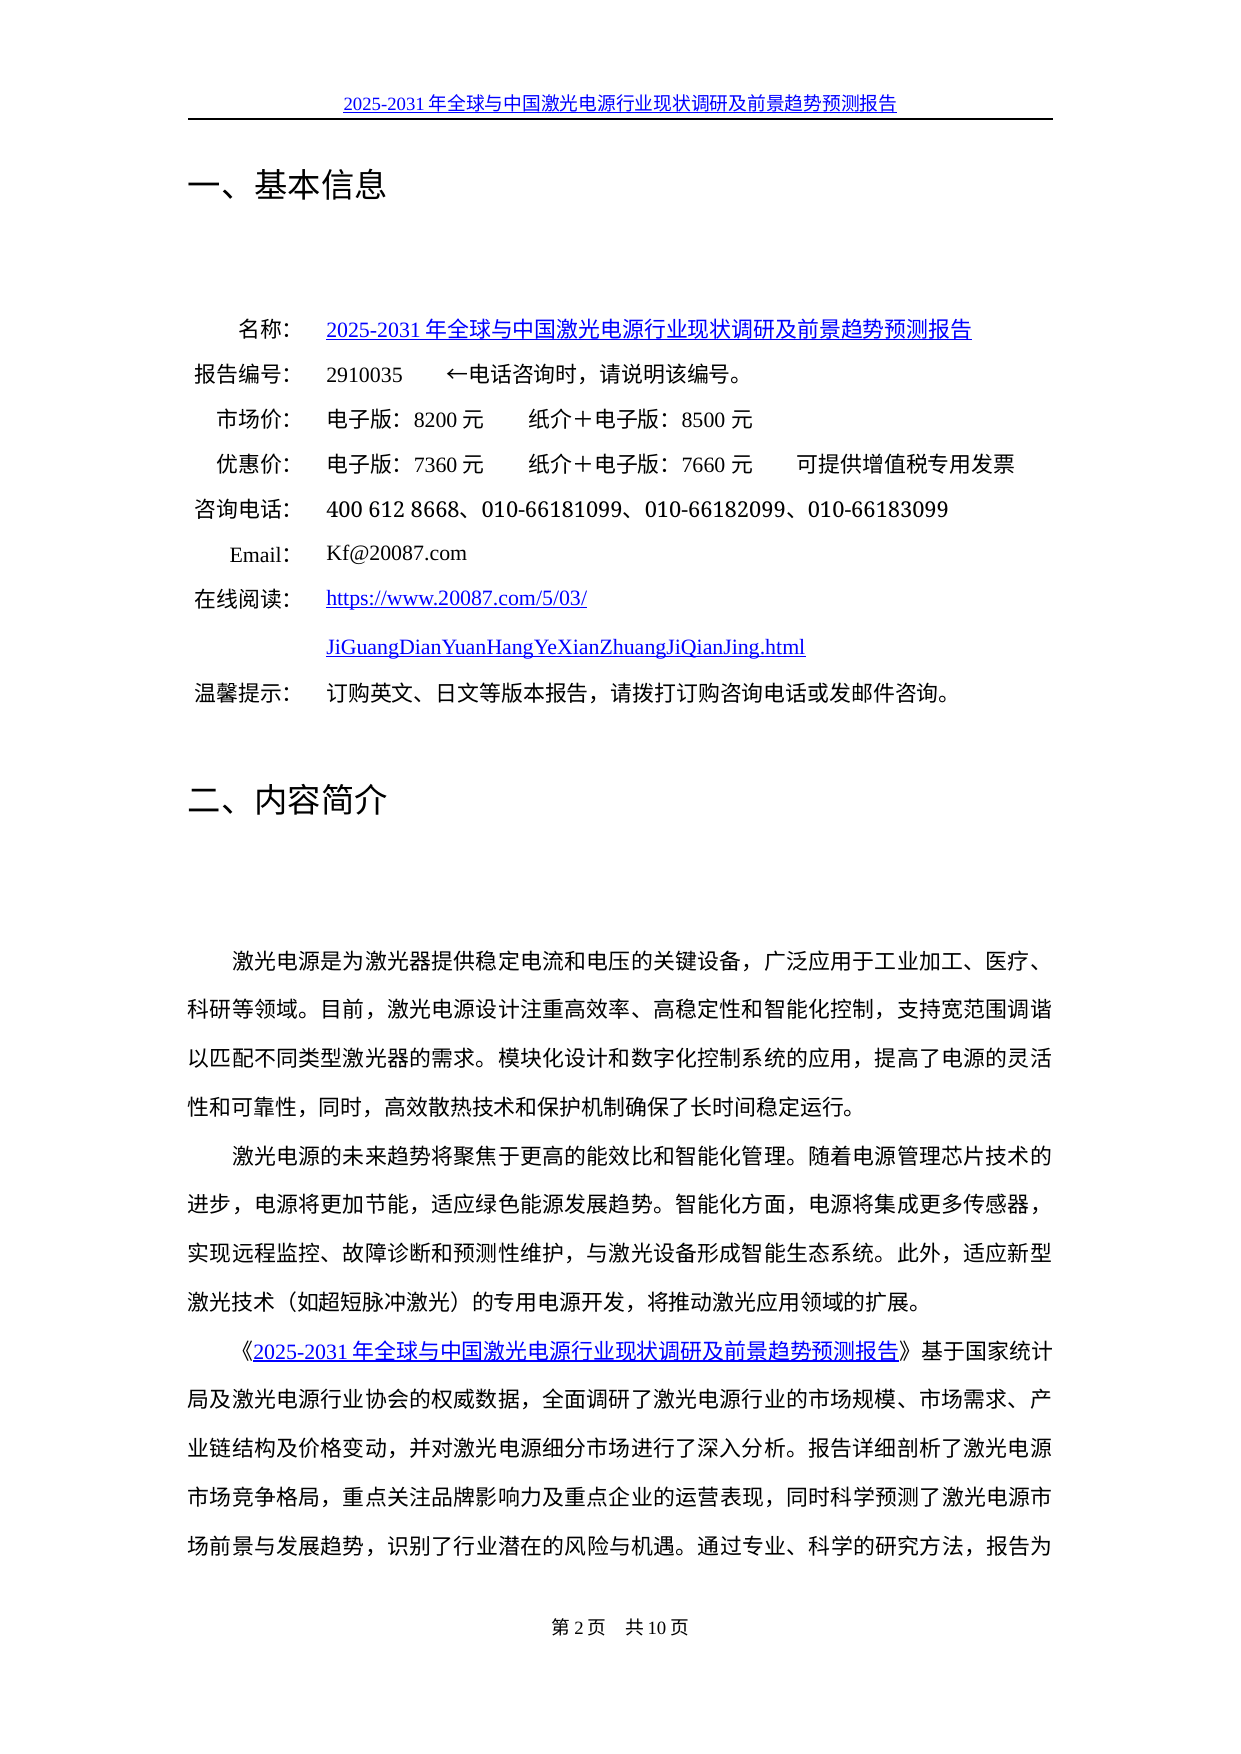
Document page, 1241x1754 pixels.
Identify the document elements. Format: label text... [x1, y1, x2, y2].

table_cell 2910035 ←电话咨询时，请说明该编号。 [315, 357, 1073, 402]
table_cell Kf@20087.com [315, 537, 1073, 582]
table_cell 市场价： [167, 402, 315, 447]
table_header 2025-2031年全球与中国激光电源行业现状调研及前景趋势预测报告 [315, 312, 1073, 357]
table_cell 在线阅读： [167, 582, 315, 675]
table_cell 400 612 8668、010-66181099、010-66182099、010-66183099 [315, 492, 1073, 537]
table_cell 温馨提示： [167, 675, 315, 720]
table_cell 优惠价： [167, 447, 315, 492]
table_header 名称： [167, 312, 315, 357]
title 一、基本信息 [187, 150, 1053, 215]
table_cell Email： [167, 537, 315, 582]
table_cell 电子版：8200 元 纸介＋电子版：8500 元 [315, 402, 1073, 447]
table_cell [315, 582, 1073, 675]
table_cell 订购英文、日文等版本报告，请拨打订购咨询电话或发邮件咨询。 [315, 675, 1073, 720]
table_cell 咨询电话： [167, 492, 315, 537]
table_cell 电子版：7360 元 纸介＋电子版：7660 元 可提供增值税专用发票 [315, 447, 1073, 492]
title 二、内容简介 [187, 766, 1053, 831]
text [187, 943, 1053, 1561]
table_cell 报告编号： [167, 357, 315, 402]
